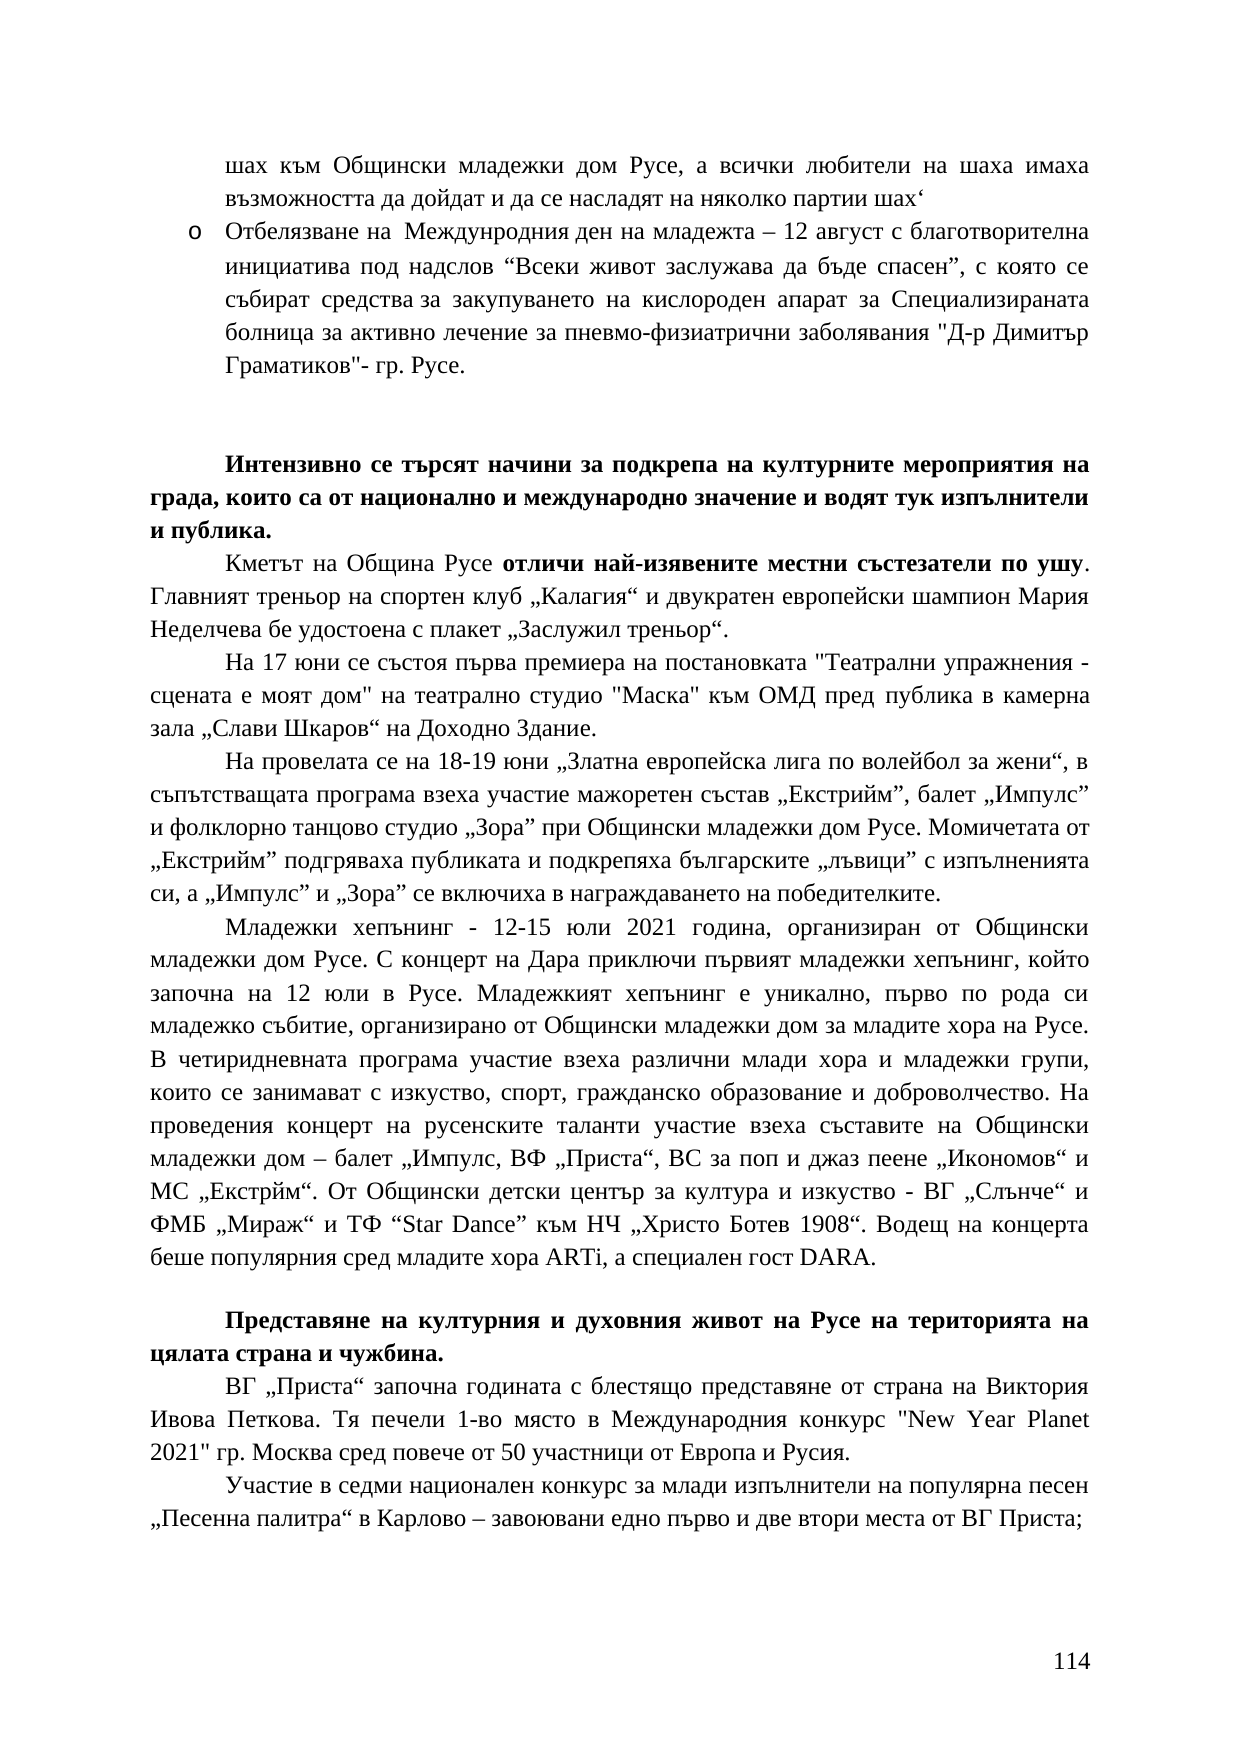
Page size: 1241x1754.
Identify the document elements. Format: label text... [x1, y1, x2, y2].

text На 17 юни се състоя първа премиера на постановката "Театрални упражнения - сцената е моят дом" на театрално студио "Маска" към ОМД пред публика в камерна зала „Слави Шкаров“ на Доходно Здание. [150, 647, 1090, 742]
text На провелата се на 18-19 юни „Златна европейска лига по волейбол за жени“, в съпътстващата програма взеха участие мажоретен състав „Екстрийм”, балет „Импулс” и фолклорно танцово студио „Зора” при Общински младежки дом Русе. Момичетата от „Екстрийм” подгряваха публиката и подкрепяха българските „лъвици” с изпълненията си, а „Импулс” и „Зора” се включиха в награждаването на победителките. [150, 746, 1090, 907]
text Кметът на Община Русе отличи най-изявените местни състезатели по ушу. Главният треньор на спортен клуб „Калагия“ и двукратен европейски шампион Мария Неделчева бе удостоена с плакет „Заслужил треньор“. [150, 548, 1090, 643]
text Представяне на културния и духовния живот на Русе на територията на цялата страна и чужбина. [150, 1305, 1090, 1367]
text Участие в седми национален конкурс за млади изпълнители на популярна песен „Песенна палитра“ в Карлово – завоювани едно първо и две втори места от ВГ Приста; [150, 1471, 1090, 1532]
text Младежки хепънинг - 12-15 юли 2021 година, организиран от Общински младежки дом Русе. С концерт на Дара приключи първият младежки хепънинг, който започна на 12 юли в Русе. Младежкият хепънинг е уникално, първо по рода си младежко събитие, организирано от Общински младежки дом за младите хора на Русе. В четиридневната програма участие взеха различни млади хора и младежки групи, които се занимават с изкуство, спорт, гражданско образование и доброволчество. На проведения концерт на русенските таланти участие взеха съставите на Общински младежки дом – балет „Импулс, ВФ „Приста“, ВС за поп и джаз пеене „Икономов“ и МС „Екстрйм“. От Общински детски център за култура и изкуство - ВГ „Слънче“ и ФМБ „Мираж“ и ТФ “Star Dance” към НЧ „Христо Ботев 1908“. Водещ на концерта беше популярния сред младите хора ARTi, а специален гост DARA. [150, 912, 1090, 1271]
list Отбелязване на Междунродния ден на младежта – 12 август с благотворителна инициатива под надслов “Всеки живот заслужава да бъде спасен”, с която се събират средства за закупуването на кислороден апарат за Специализираната болница за активно лечение за пневмо-физиатрични заболявания "Д-р Димитър Граматиков"- гр. Русе. [187, 216, 1090, 379]
text ВГ „Приста“ започна годината с блестящо представяне от страна на Виктория Ивова Петкова. Тя печели 1-во място в Международния конкурс "New Year Planet 2021" гр. Москва сред повече от 50 участници от Европа и Русия. [150, 1371, 1090, 1466]
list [187, 150, 1090, 212]
text Интензивно се търсят начини за подкрепа на културните мероприятия на града, които са от национално и международно значение и водят тук изпълнители и публика. [150, 449, 1090, 544]
